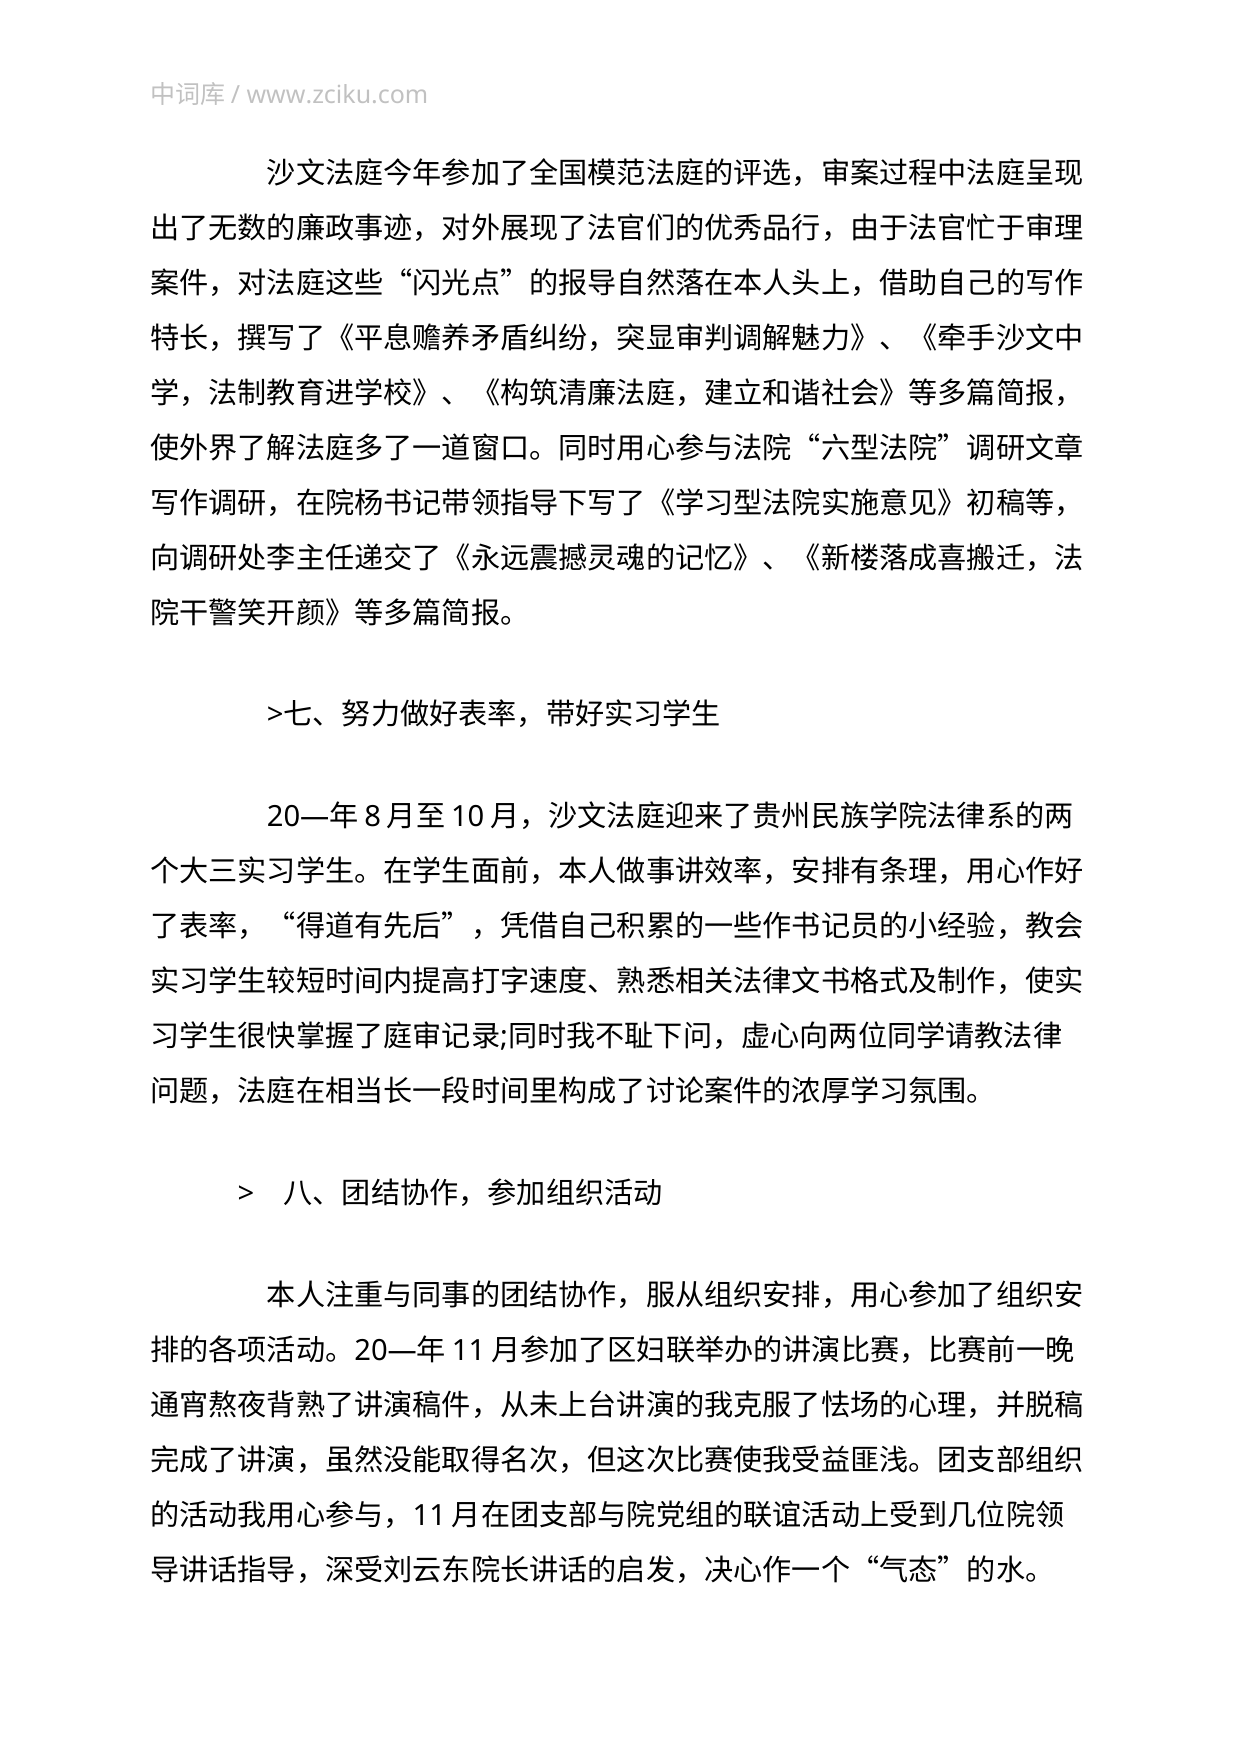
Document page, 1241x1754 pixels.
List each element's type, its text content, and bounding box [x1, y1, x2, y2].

text > 八、团结协作，参加组织活动 [150, 1169, 1090, 1212]
text 沙文法庭今年参加了全国模范法庭的评选，审案过程中法庭呈现出了无数的廉政事迹，对外展现了法官们的优秀品行，由于法官忙于审理案件，对法庭这些“闪光点”的报导自然落在本人头上，借助自己的写作特长，撰写了《平息赡养矛盾纠纷，突显审判调解魅力》、《牵手沙文中学，法制教育进学校》、《构筑清廉法庭，建立和谐社会》等多篇简报，使外界了解法庭多了一道窗口。同时用心参与法院“六型法院”调研文章写作调研，在院杨书记带领指导下写了《学习型法院实施意见》初稿等，向调研处李主任递交了《永远震撼灵魂的记忆》、《新楼落成喜搬迁，法院干警笑开颜》等多篇简报。 [150, 150, 1090, 631]
text >七、努力做好表率，带好实习学生 [150, 691, 1090, 733]
text 本人注重与同事的团结协作，服从组织安排，用心参加了组织安排的各项活动。20—年11月参加了区妇联举办的讲演比赛，比赛前一晚通宵熬夜背熟了讲演稿件，从未上台讲演的我克服了怯场的心理，并脱稿完成了讲演，虽然没能取得名次，但这次比赛使我受益匪浅。团支部组织的活动我用心参与，11月在团支部与院党组的联谊活动上受到几位院领导讲话指导，深受刘云东院长讲话的启发，决心作一个“气态”的水。 [150, 1271, 1090, 1588]
text 20—年8月至10月，沙文法庭迎来了贵州民族学院法律系的两个大三实习学生。在学生面前，本人做事讲效率，安排有条理，用心作好了表率，“得道有先后”，凭借自己积累的一些作书记员的小经验，教会实习学生较短时间内提高打字速度、熟悉相关法律文书格式及制作，使实习学生很快掌握了庭审记录;同时我不耻下问，虚心向两位同学请教法律问题，法庭在相当长一段时间里构成了讨论案件的浓厚学习氛围。 [150, 793, 1090, 1110]
